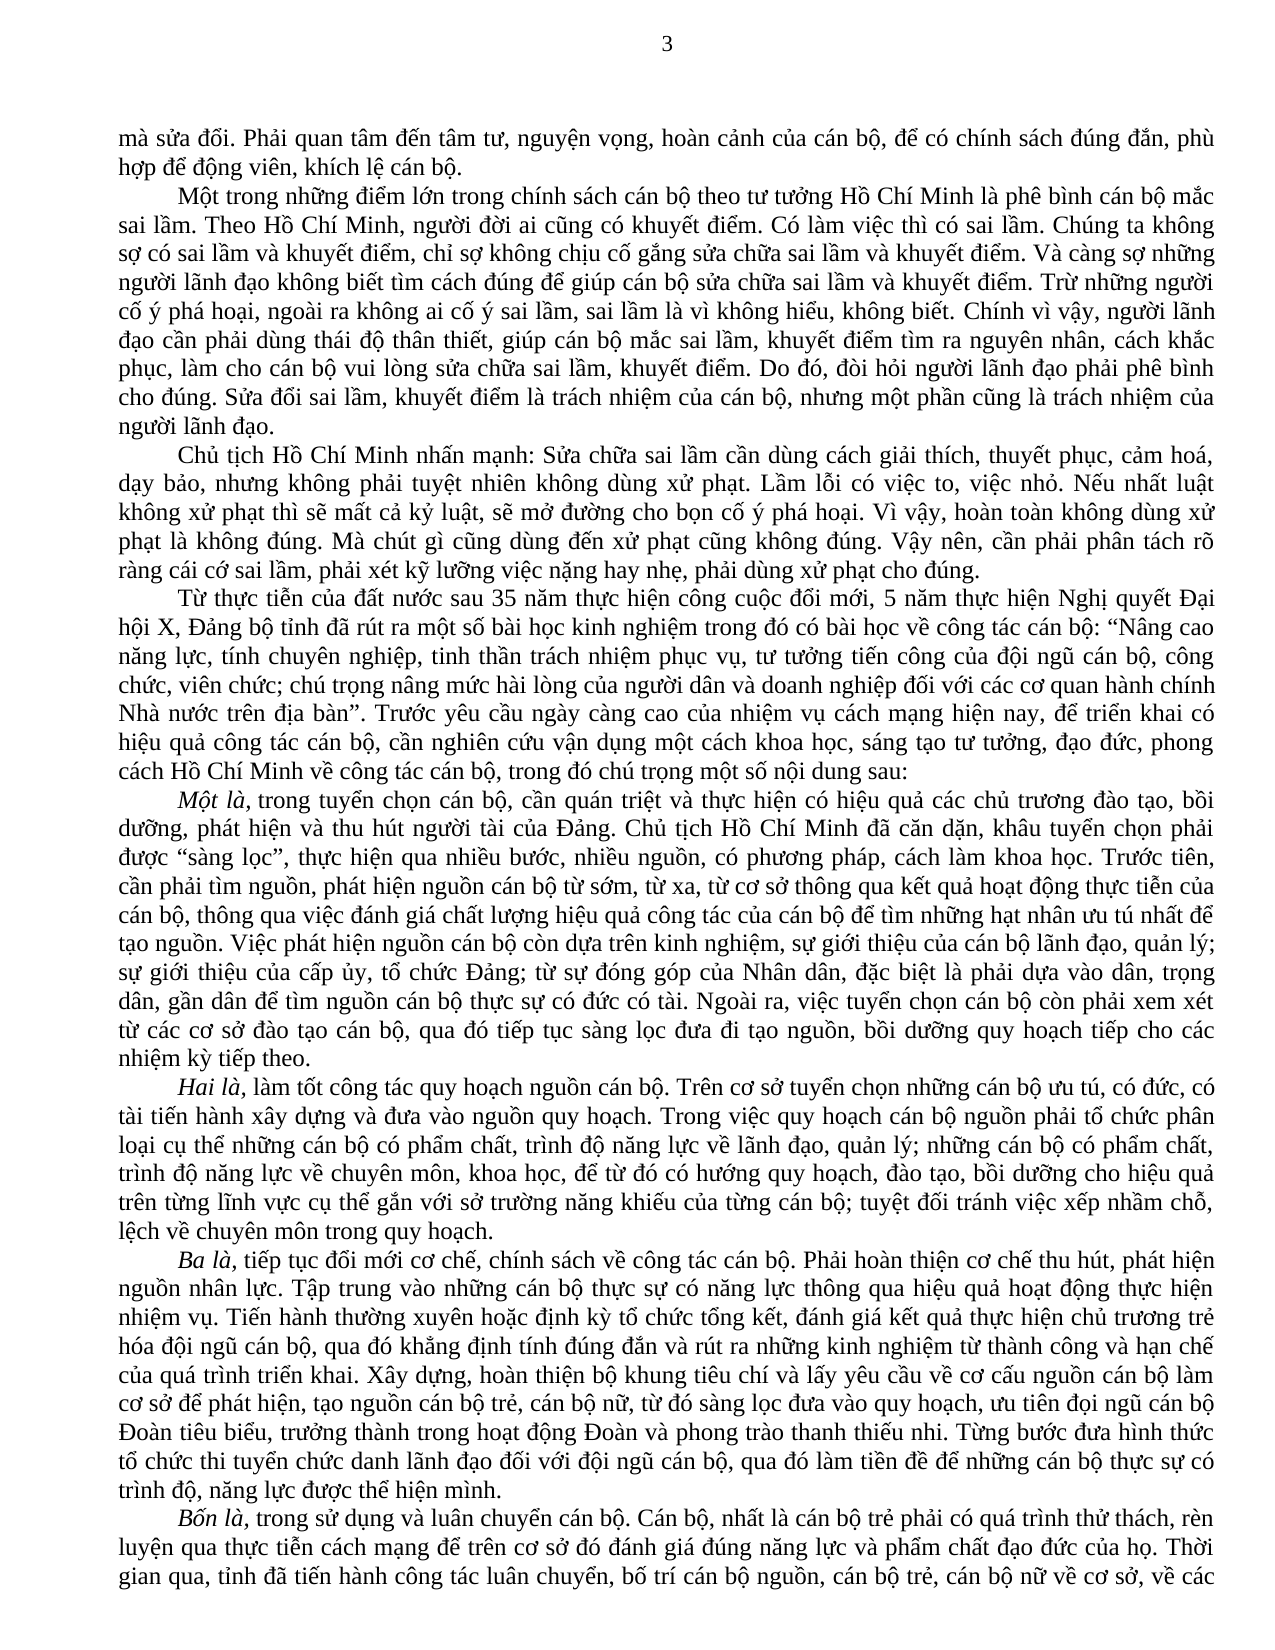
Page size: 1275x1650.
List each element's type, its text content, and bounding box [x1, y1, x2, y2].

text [118, 123, 1216, 181]
text Hai là, làm tốt công tác quy hoạch nguồn cán bộ. Trên cơ sở tuyển chọn những cán bộ ưu tú, có đức, có tài tiến hành xây dựng và đưa vào nguồn quy hoạch. Trong việc quy hoạch cán bộ nguồn phải tổ chức phân loại cụ thể những cán bộ có phẩm chất, trình độ năng lực về lãnh đạo, quản lý; những cán bộ có phẩm chất, trình độ năng lực về chuyên môn, khoa học, để từ đó có hướng quy hoạch, đào tạo, bồi dưỡng cho hiệu quả trên từng lĩnh vực cụ thể gắn với sở trường năng khiếu của từng cán bộ; tuyệt đối tránh việc xếp nhầm chỗ, lệch về chuyên môn trong quy hoạch. [118, 1072, 1216, 1245]
text Ba là, tiếp tục đổi mới cơ chế, chính sách về công tác cán bộ. Phải hoàn thiện cơ chế thu hút, phát hiện nguồn nhân lực. Tập trung vào những cán bộ thực sự có năng lực thông qua hiệu quả hoạt động thực hiện nhiệm vụ. Tiến hành thường xuyên hoặc định kỳ tổ chức tổng kết, đánh giá kết quả thực hiện chủ trương trẻ hóa đội ngũ cán bộ, qua đó khẳng định tính đúng đắn và rút ra những kinh nghiệm từ thành công và hạn chế của quá trình triển khai. Xây dựng, hoàn thiện bộ khung tiêu chí và lấy yêu cầu về cơ cấu nguồn cán bộ làm cơ sở để phát hiện, tạo nguồn cán bộ trẻ, cán bộ nữ, từ đó sàng lọc đưa vào quy hoạch, ưu tiên đọi ngũ cán bộ Đoàn tiêu biểu, trưởng thành trong hoạt động Đoàn và phong trào thanh thiếu nhi. Từng bước đưa hình thức tổ chức thi tuyển chức danh lãnh đạo đối với đội ngũ cán bộ, qua đó làm tiền đề để những cán bộ thực sự có trình độ, năng lực được thể hiện mình. [118, 1245, 1216, 1503]
text Một trong những điểm lớn trong chính sách cán bộ theo tư tưởng Hồ Chí Minh là phê bình cán bộ mắc sai lầm. Theo Hồ Chí Minh, người đời ai cũng có khuyết điểm. Có làm việc thì có sai lầm. Chúng ta không sợ có sai lầm và khuyết điểm, chỉ sợ không chịu cố gắng sửa chữa sai lầm và khuyết điểm. Và càng sợ những người lãnh đạo không biết tìm cách đúng để giúp cán bộ sửa chữa sai lầm và khuyết điểm. Trừ những người cố ý phá hoại, ngoài ra không ai cố ý sai lầm, sai lầm là vì không hiểu, không biết. Chính vì vậy, người lãnh đạo cần phải dùng thái độ thân thiết, giúp cán bộ mắc sai lầm, khuyết điểm tìm ra nguyên nhân, cách khắc phục, làm cho cán bộ vui lòng sửa chữa sai lầm, khuyết điểm. Do đó, đòi hỏi người lãnh đạo phải phê bình cho đúng. Sửa đổi sai lầm, khuyết điểm là trách nhiệm của cán bộ, nhưng một phần cũng là trách nhiệm của người lãnh đạo. [118, 181, 1216, 440]
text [118, 1503, 1216, 1590]
text Chủ tịch Hồ Chí Minh nhấn mạnh: Sửa chữa sai lầm cần dùng cách giải thích, thuyết phục, cảm hoá, dạy bảo, nhưng không phải tuyệt nhiên không dùng xử phạt. Lầm lỗi có việc to, việc nhỏ. Nếu nhất luật không xử phạt thì sẽ mất cả kỷ luật, sẽ mở đường cho bọn cố ý phá hoại. Vì vậy, hoàn toàn không dùng xử phạt là không đúng. Mà chút gì cũng dùng đến xử phạt cũng không đúng. Vậy nên, cần phải phân tách rõ ràng cái cớ sai lầm, phải xét kỹ lưỡng việc nặng hay nhẹ, phải dùng xử phạt cho đúng. [118, 440, 1216, 583]
text Một là, trong tuyển chọn cán bộ, cần quán triệt và thực hiện có hiệu quả các chủ trương đào tạo, bồi dưỡng, phát hiện và thu hút người tài của Đảng. Chủ tịch Hồ Chí Minh đã căn dặn, khâu tuyển chọn phải được “sàng lọc”, thực hiện qua nhiều bước, nhiều nguồn, có phương pháp, cách làm khoa học. Trước tiên, cần phải tìm nguồn, phát hiện nguồn cán bộ từ sớm, từ xa, từ cơ sở thông qua kết quả hoạt động thực tiễn của cán bộ, thông qua việc đánh giá chất lượng hiệu quả công tác của cán bộ để tìm những hạt nhân ưu tú nhất để tạo nguồn. Việc phát hiện nguồn cán bộ còn dựa trên kinh nghiệm, sự giới thiệu của cán bộ lãnh đạo, quản lý; sự giới thiệu của cấp ủy, tổ chức Đảng; từ sự đóng góp của Nhân dân, đặc biệt là phải dựa vào dân, trọng dân, gần dân để tìm nguồn cán bộ thực sự có đức có tài. Ngoài ra, việc tuyển chọn cán bộ còn phải xem xét từ các cơ sở đào tạo cán bộ, qua đó tiếp tục sàng lọc đưa đi tạo nguồn, bồi dưỡng quy hoạch tiếp cho các nhiệm kỳ tiếp theo. [118, 785, 1216, 1072]
text Từ thực tiễn của đất nước sau 35 năm thực hiện công cuộc đổi mới, 5 năm thực hiện Nghị quyết Đại hội X, Đảng bộ tỉnh đã rút ra một số bài học kinh nghiệm trong đó có bài học về công tác cán bộ: “Nâng cao năng lực, tính chuyên nghiệp, tinh thần trách nhiệm phục vụ, tư tưởng tiến công của đội ngũ cán bộ, công chức, viên chức; chú trọng nâng mức hài lòng của người dân và doanh nghiệp đối với các cơ quan hành chính Nhà nước trên địa bàn”. Trước yêu cầu ngày càng cao của nhiệm vụ cách mạng hiện nay, để triển khai có hiệu quả công tác cán bộ, cần nghiên cứu vận dụng một cách khoa học, sáng tạo tư tưởng, đạo đức, phong cách Hồ Chí Minh về công tác cán bộ, trong đó chú trọng một số nội dung sau: [118, 583, 1216, 785]
